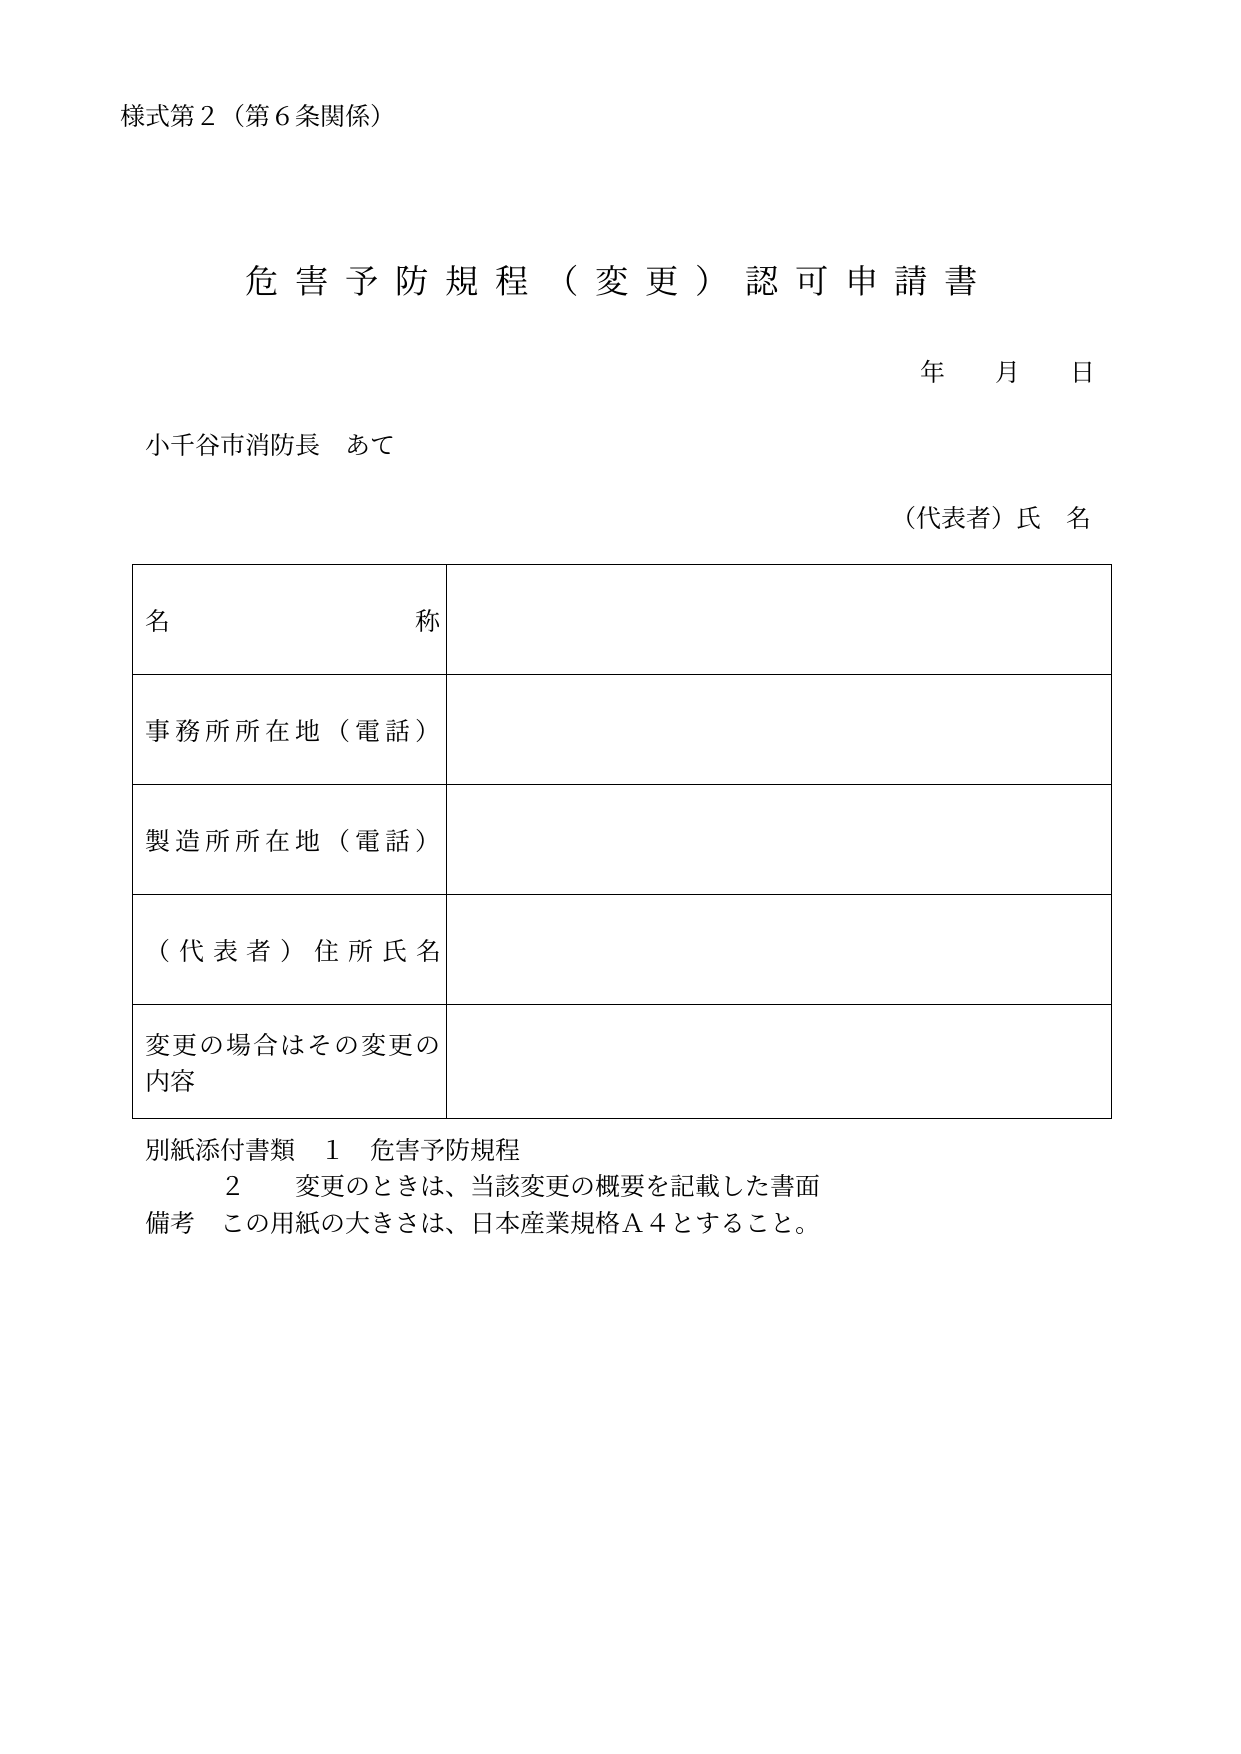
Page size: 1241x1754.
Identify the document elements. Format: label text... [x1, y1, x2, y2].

text （代表者）氏 名 [120, 498, 1091, 535]
table_cell 変更の場合はその変更の 内容 [133, 1005, 446, 1118]
table_cell [447, 785, 1111, 894]
text 年 月 日 [120, 352, 1120, 389]
text 備考 この用紙の大きさは、日本産業規格Ａ４とすること。 [120, 1203, 1120, 1240]
table_cell 事務所所在地（電話） [133, 675, 446, 784]
table_cell [447, 895, 1111, 1004]
text 小千谷市消防長 あて [120, 425, 1120, 462]
text 危害予防規程（変更）認可申請書 [120, 242, 1120, 316]
table_cell （代表者）住所氏名 [133, 895, 446, 1004]
table_header 名 称 [133, 565, 446, 674]
text ２ 変更のときは、当該変更の概要を記載した書面 [120, 1167, 1120, 1203]
table_header [447, 565, 1111, 674]
text 様式第２（第６条関係） [120, 96, 1120, 133]
table_cell [447, 675, 1111, 784]
text 別紙添付書類 １ 危害予防規程 [120, 1130, 1120, 1167]
table_cell [447, 1005, 1111, 1118]
table_cell 製造所所在地（電話） [133, 785, 446, 894]
